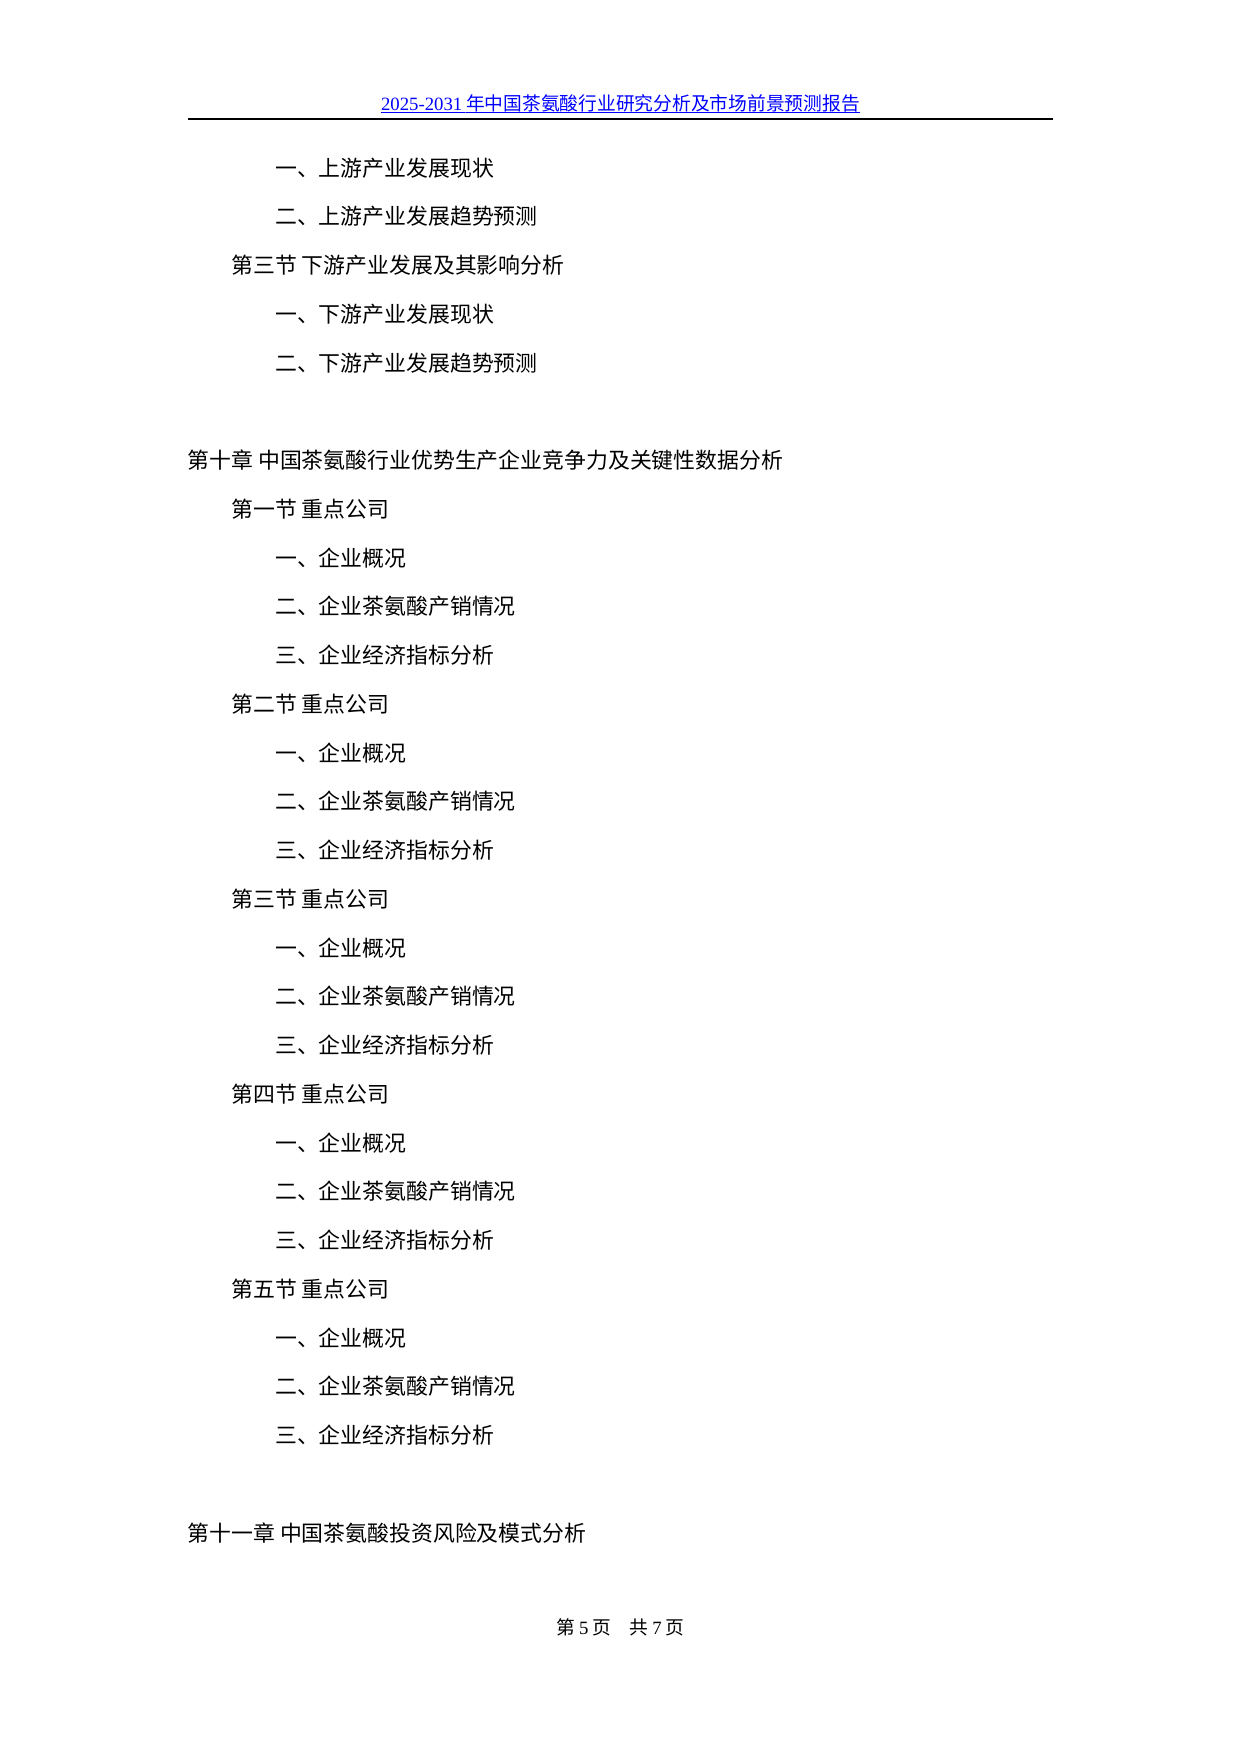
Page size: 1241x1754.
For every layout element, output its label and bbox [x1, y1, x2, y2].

text [187, 150, 1053, 1548]
